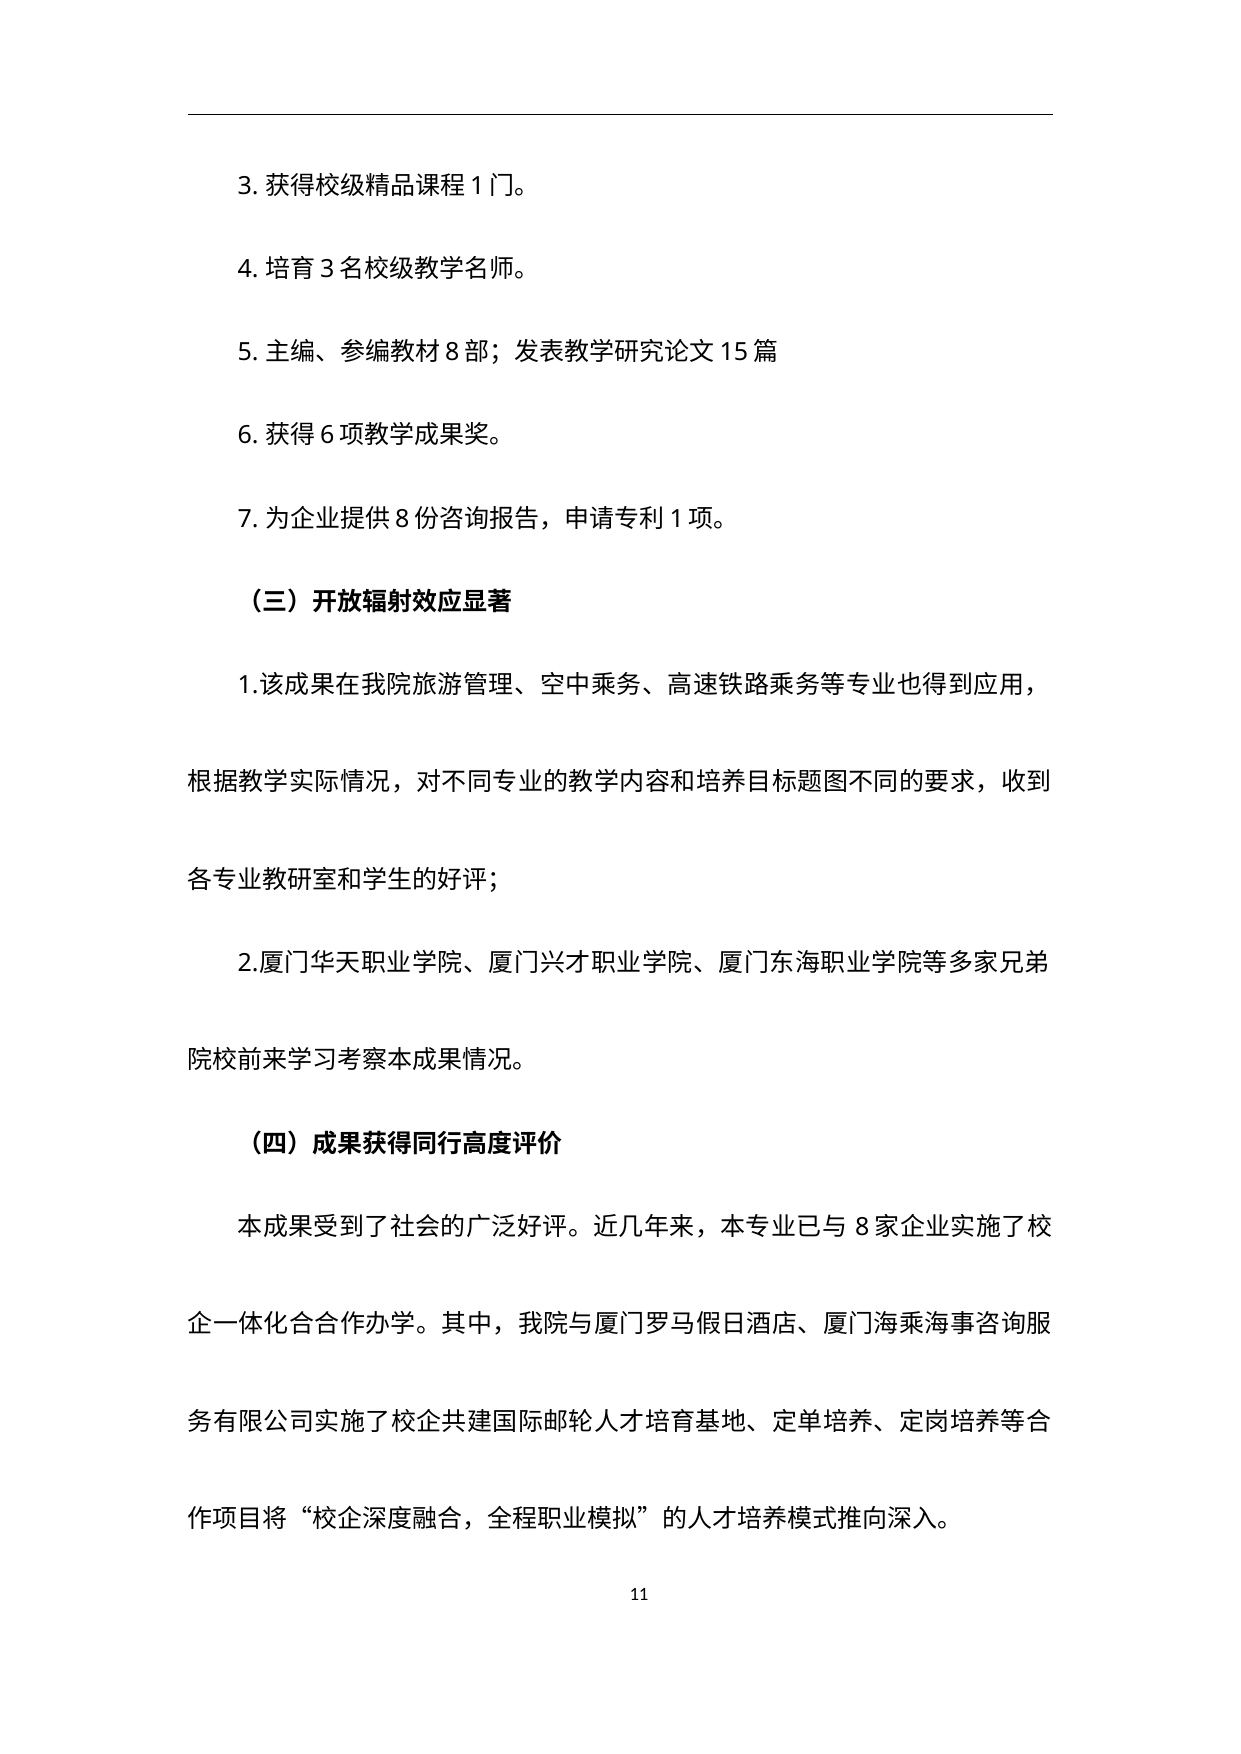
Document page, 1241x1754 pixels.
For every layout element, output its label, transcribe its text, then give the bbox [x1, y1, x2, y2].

text 1.该成果在我院旅游管理、空中乘务、高速铁路乘务等专业也得到应用，根据教学实际情况，对不同专业的教学内容和培养目标题图不同的要求，收到各专业教研室和学生的好评； [187, 650, 1053, 910]
text （三）开放辐射效应显著 [187, 567, 1053, 632]
text （四）成果获得同行高度评价 [187, 1109, 1053, 1174]
text 7. 为企业提供8份咨询报告，申请专利1项。 [187, 484, 1053, 549]
text 本成果受到了社会的广泛好评。近几年来，本专业已与8家企业实施了校企一体化合合作办学。其中，我院与厦门罗马假日酒店、厦门海乘海事咨询服务有限公司实施了校企共建国际邮轮人才培育基地、定单培养、定岗培养等合作项目将“校企深度融合，全程职业模拟”的人才培养模式推向深入。 [187, 1192, 1053, 1549]
text 3. 获得校级精品课程1门。 [187, 151, 1053, 216]
text 2.厦门华天职业学院、厦门兴才职业学院、厦门东海职业学院等多家兄弟院校前来学习考察本成果情况。 [187, 928, 1053, 1091]
text 6. 获得6项教学成果奖。 [187, 401, 1053, 466]
text 5. 主编、参编教材8部；发表教学研究论文15篇 [187, 317, 1053, 382]
text 4. 培育3名校级教学名师。 [187, 234, 1053, 299]
